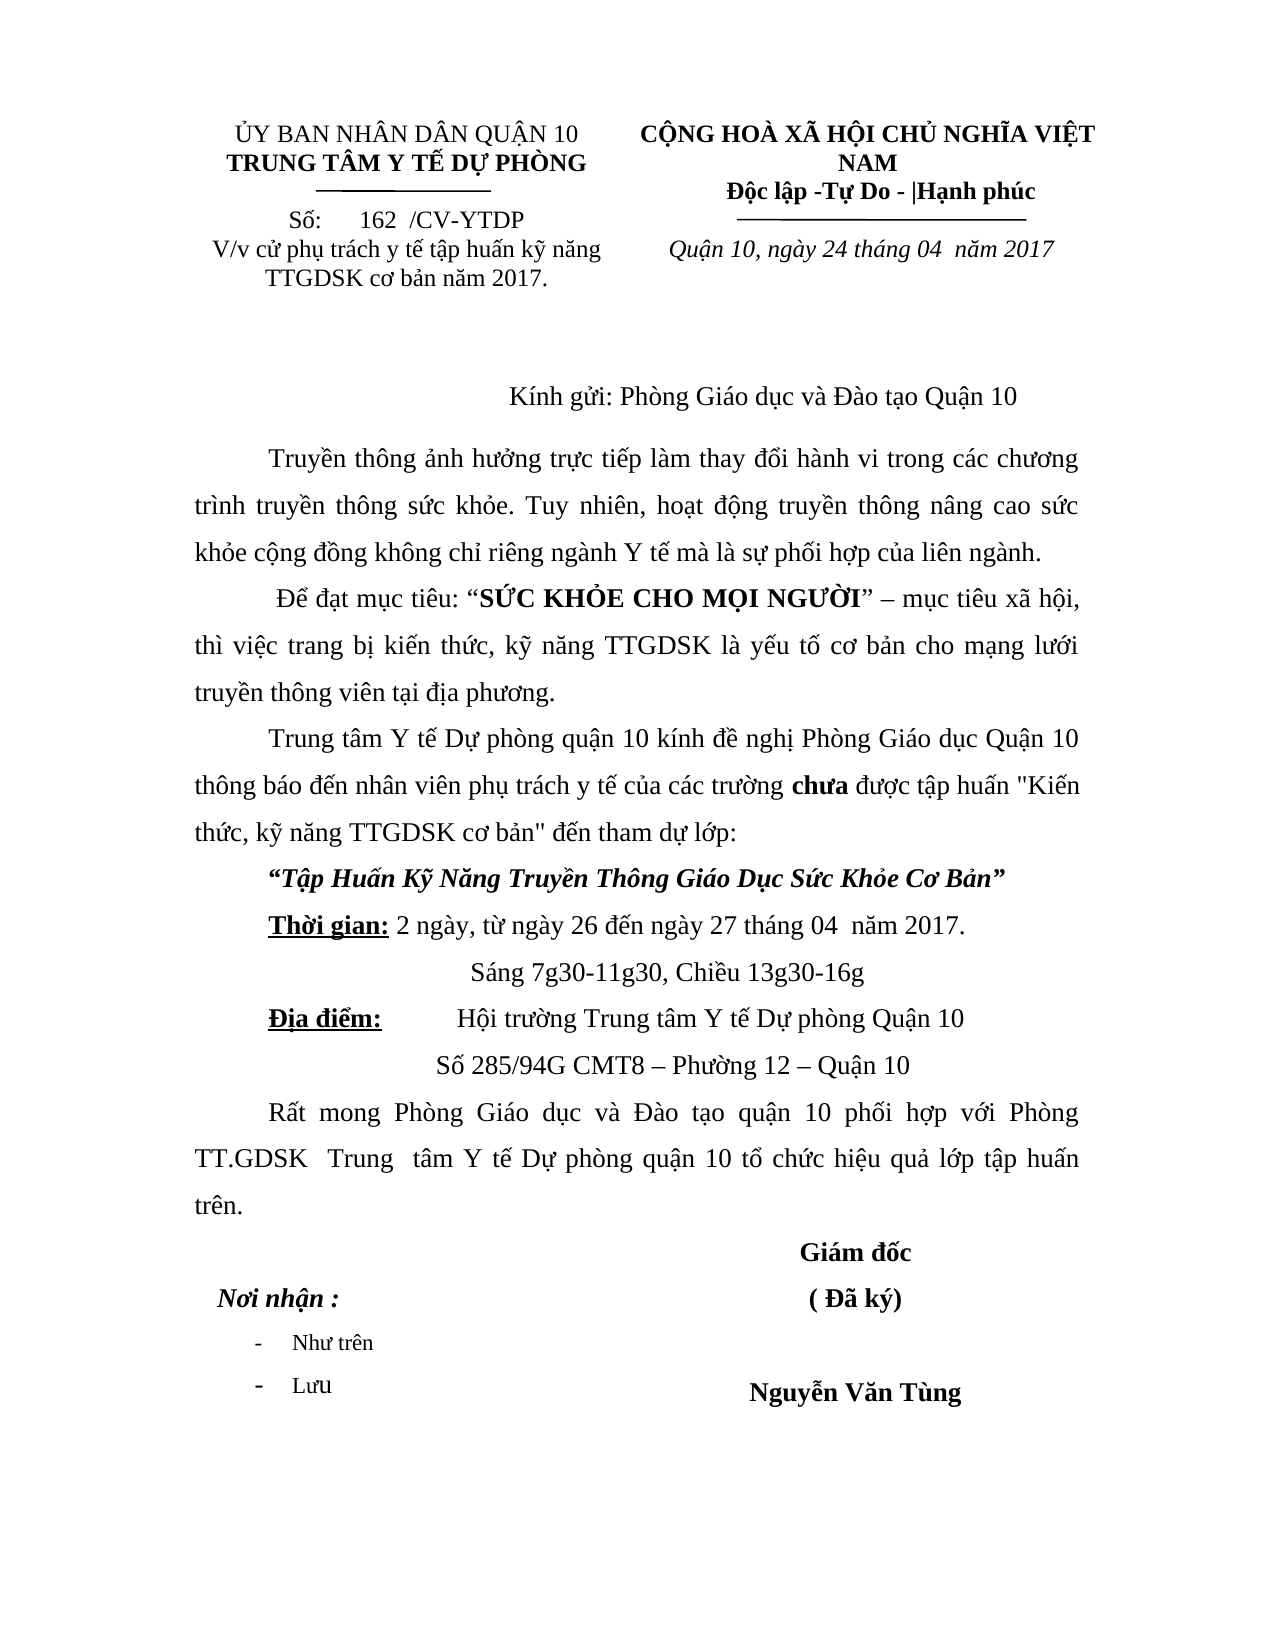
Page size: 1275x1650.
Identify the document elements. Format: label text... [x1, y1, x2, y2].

text Truyền thông ảnh hưởng trực tiếp làm thay đổi hành vi trong các chương trình truyền thông sức khỏe. Tuy nhiên, hoạt động truyền thông nâng cao sức khỏe cộng đồng không chỉ riêng ngành Y tế mà là sự phối hợp của liên ngành. [194, 442, 1080, 567]
text Trung tâm Y tế Dự phòng quận 10 kính đề nghị Phòng Giáo dục Quận 10 thông báo đến nhân viên phụ trách y tế của các trường chưa được tập huấn "Kiến thức, kỹ năng TTGDSK cơ bản" đến tham dự lớp: [194, 722, 1080, 847]
text Địa điểm: Hội trường Trung tâm Y tế Dự phòng Quận 10 [150, 1002, 1125, 1033]
text Thời gian: 2 ngày, từ ngày 26 đến ngày 27 tháng 04 năm 2017. [150, 909, 1125, 940]
table_header CỘNG HOÀ XÃ HỘI CHỦ NGHĨA VIỆT NAM Độc lập -Tự Do - |Hạnh phúc Quận 10, ngày 24 tháng 04 năm 2017 [599, 119, 1125, 320]
table_header Giám đốc ( Đã ký) Nguyễn Văn Tùng [619, 1236, 1092, 1421]
table_header Nơi nhận : Như trên Lưu [206, 1236, 619, 1421]
table_header ỦY BAN NHÂN DÂN QUẬN 10 TRUNG TÂM Y TẾ DỰ PHÒNG Số: 162 /CV-YTDP V/v cử phụ trách y tế tập huấn kỹ năng TTGDSK cơ bản năm 2017. [176, 119, 599, 320]
text “Tập Huấn Kỹ Năng Truyền Thông Giáo Dục Sức Khỏe Cơ Bản” [150, 862, 1125, 893]
text Sáng 7g30-11g30, Chiều 13g30-16g [150, 956, 1125, 987]
text Số 285/94G CMT8 – Phường 12 – Quận 10 [150, 1049, 1125, 1080]
text Rất mong Phòng Giáo dục và Đào tạo quận 10 phối hợp với Phòng TT.GDSK Trung tâm Y tế Dự phòng quận 10 tổ chức hiệu quả lớp tập huấn trên. [194, 1096, 1080, 1220]
text Kính gửi: Phòng Giáo dục và Đào tạo Quận 10 [150, 380, 1125, 411]
text Để đạt mục tiêu: “SỨC KHỎE CHO MỌI NGƯỜI” – mục tiêu xã hội, thì việc trang bị kiến thức, kỹ năng TTGDSK là yếu tố cơ bản cho mạng lưới truyền thông viên tại địa phương. [194, 582, 1080, 707]
